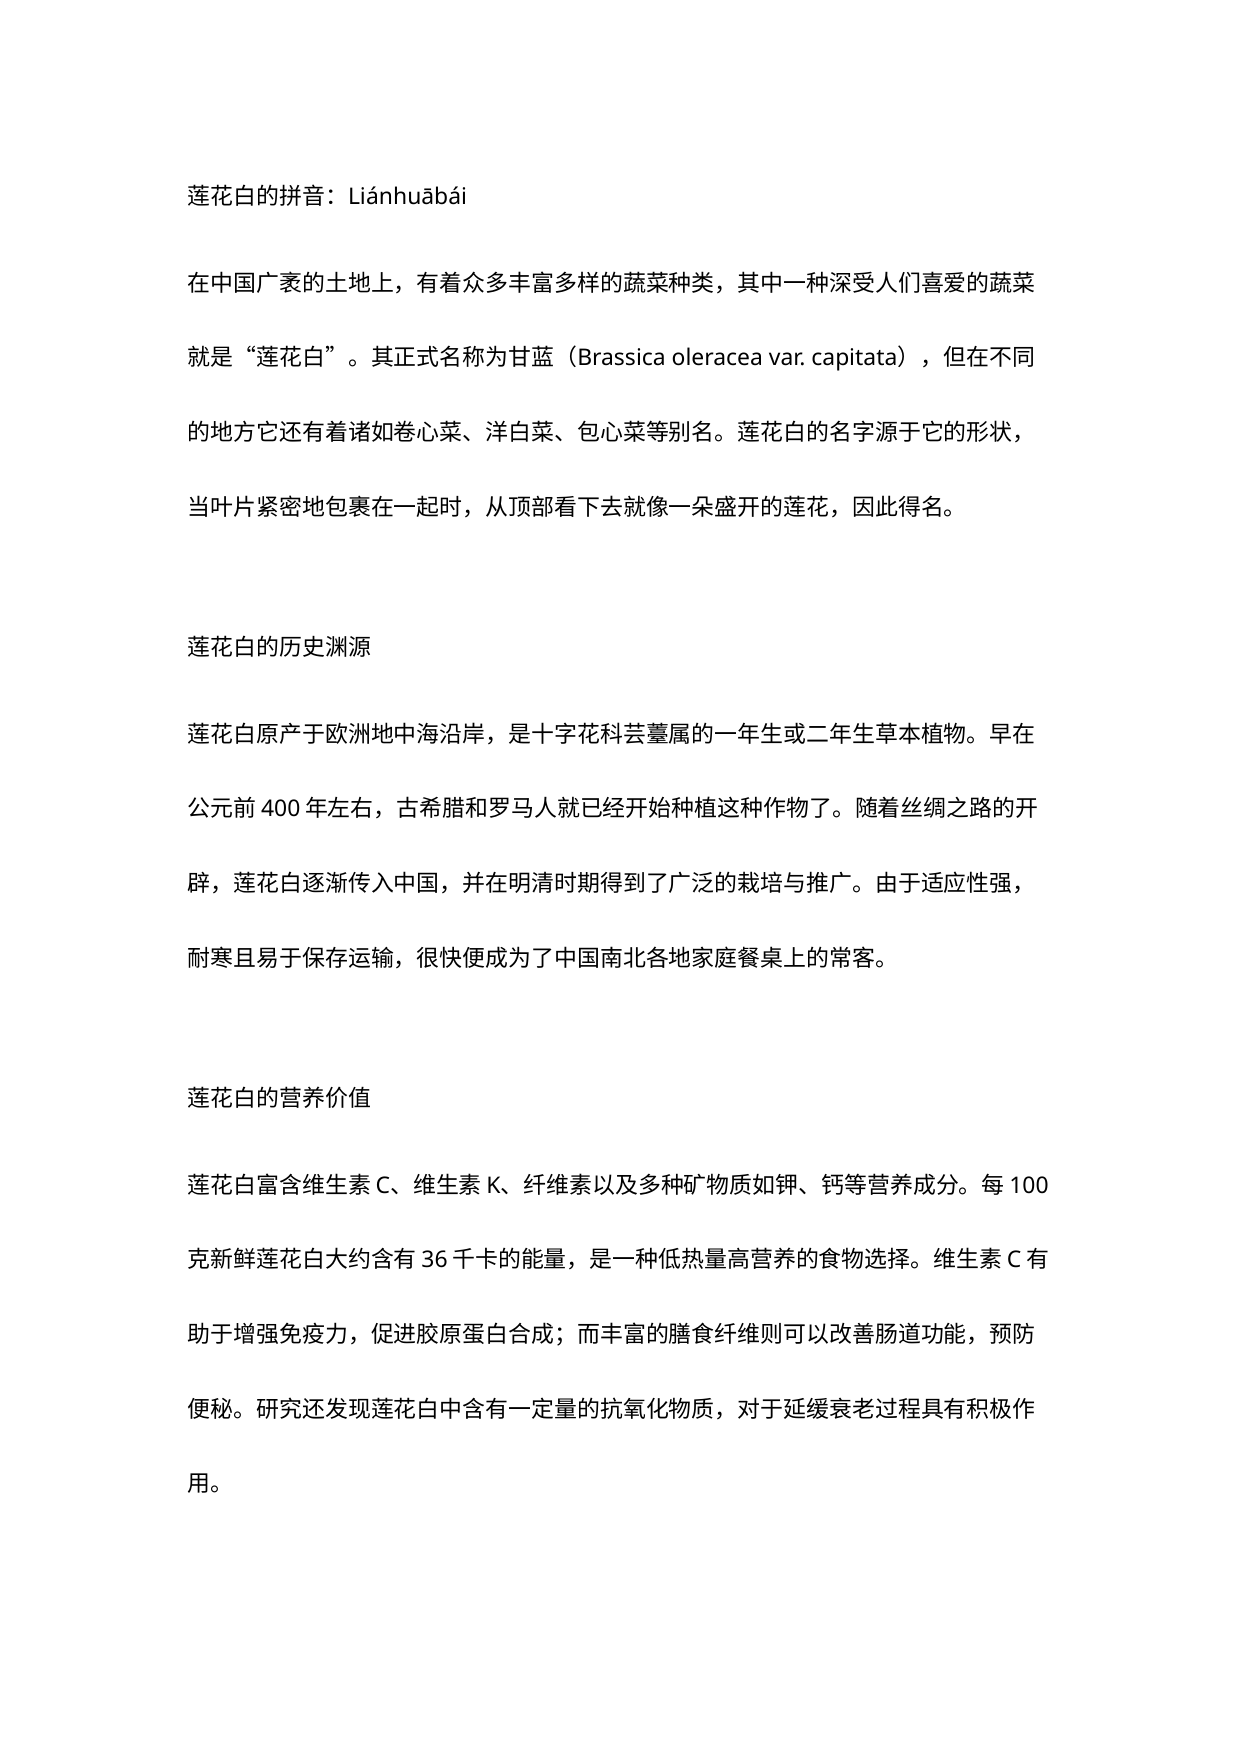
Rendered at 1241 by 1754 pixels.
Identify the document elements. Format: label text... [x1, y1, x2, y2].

text 莲花白富含维生素C、维生素K、纤维素以及多种矿物质如钾、钙等营养成分。每100克新鲜莲花白大约含有36千卡的能量，是一种低热量高营养的食物选择。维生素C有助于增强免疫力，促进胶原蛋白合成；而丰富的膳食纤维则可以改善肠道功能，预防便秘。研究还发现莲花白中含有一定量的抗氧化物质，对于延缓衰老过程具有积极作用。 [187, 1151, 1053, 1514]
text 莲花白原产于欧洲地中海沿岸，是十字花科芸薹属的一年生或二年生草本植物。早在公元前400年左右，古希腊和罗马人就已经开始种植这种作物了。随着丝绸之路的开辟，莲花白逐渐传入中国，并在明清时期得到了广泛的栽培与推广。由于适应性强，耐寒且易于保存运输，很快便成为了中国南北各地家庭餐桌上的常客。 [187, 700, 1053, 989]
text 在中国广袤的土地上，有着众多丰富多样的蔬菜种类，其中一种深受人们喜爱的蔬菜就是“莲花白”。其正式名称为甘蓝（Brassica oleracea var. capitata），但在不同的地方它还有着诸如卷心菜、洋白菜、包心菜等别名。莲花白的名字源于它的形状，当叶片紧密地包裹在一起时，从顶部看下去就像一朵盛开的莲花，因此得名。 [187, 249, 1053, 538]
text 莲花白的拼音：Liánhuābái [187, 162, 1053, 227]
text 莲花白的营养价值 [187, 1064, 1053, 1129]
text 莲花白的历史渊源 [187, 613, 1053, 678]
